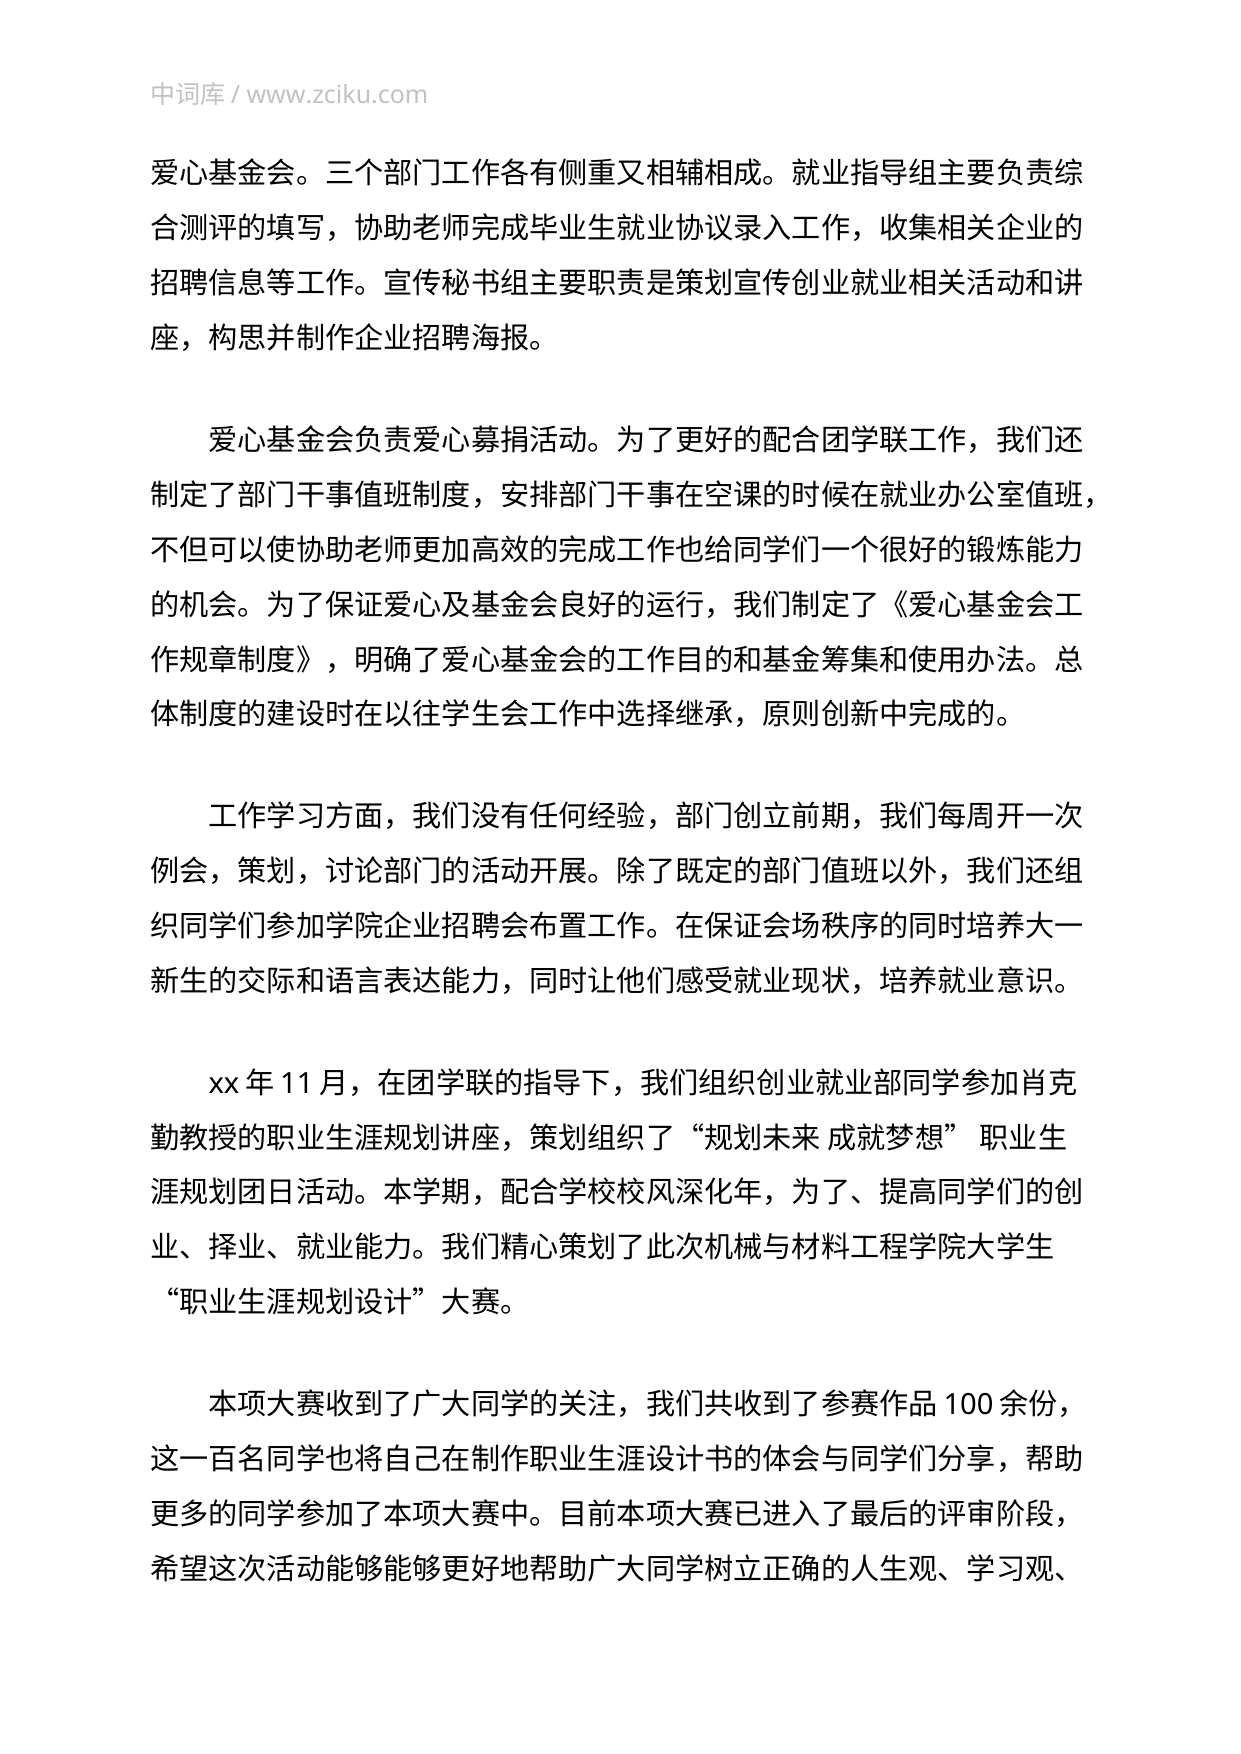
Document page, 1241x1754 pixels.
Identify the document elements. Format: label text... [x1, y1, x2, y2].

text xx年11月，在团学联的指导下，我们组织创业就业部同学参加肖克勤教授的职业生涯规划讲座，策划组织了“规划未来 成就梦想” 职业生涯规划团日活动。本学期，配合学校校风深化年，为了、提高同学们的创业、择业、就业能力。我们精心策划了此次机械与材料工程学院大学生 “职业生涯规划设计”大赛。 [150, 1059, 1090, 1321]
text 工作学习方面，我们没有任何经验，部门创立前期，我们每周开一次例会，策划，讨论部门的活动开展。除了既定的部门值班以外，我们还组织同学们参加学院企业招聘会布置工作。在保证会场秩序的同时培养大一新生的交际和语言表达能力，同时让他们感受就业现状，培养就业意识。 [150, 793, 1090, 1000]
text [150, 150, 1090, 357]
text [150, 1381, 1090, 1588]
text 爱心基金会负责爱心募捐活动。为了更好的配合团学联工作，我们还制定了部门干事值班制度，安排部门干事在空课的时候在就业办公室值班，不但可以使协助老师更加高效的完成工作也给同学们一个很好的锻炼能力的机会。为了保证爱心及基金会良好的运行，我们制定了《爱心基金会工作规章制度》，明确了爱心基金会的工作目的和基金筹集和使用办法。总体制度的建设时在以往学生会工作中选择继承，原则创新中完成的。 [150, 416, 1090, 733]
